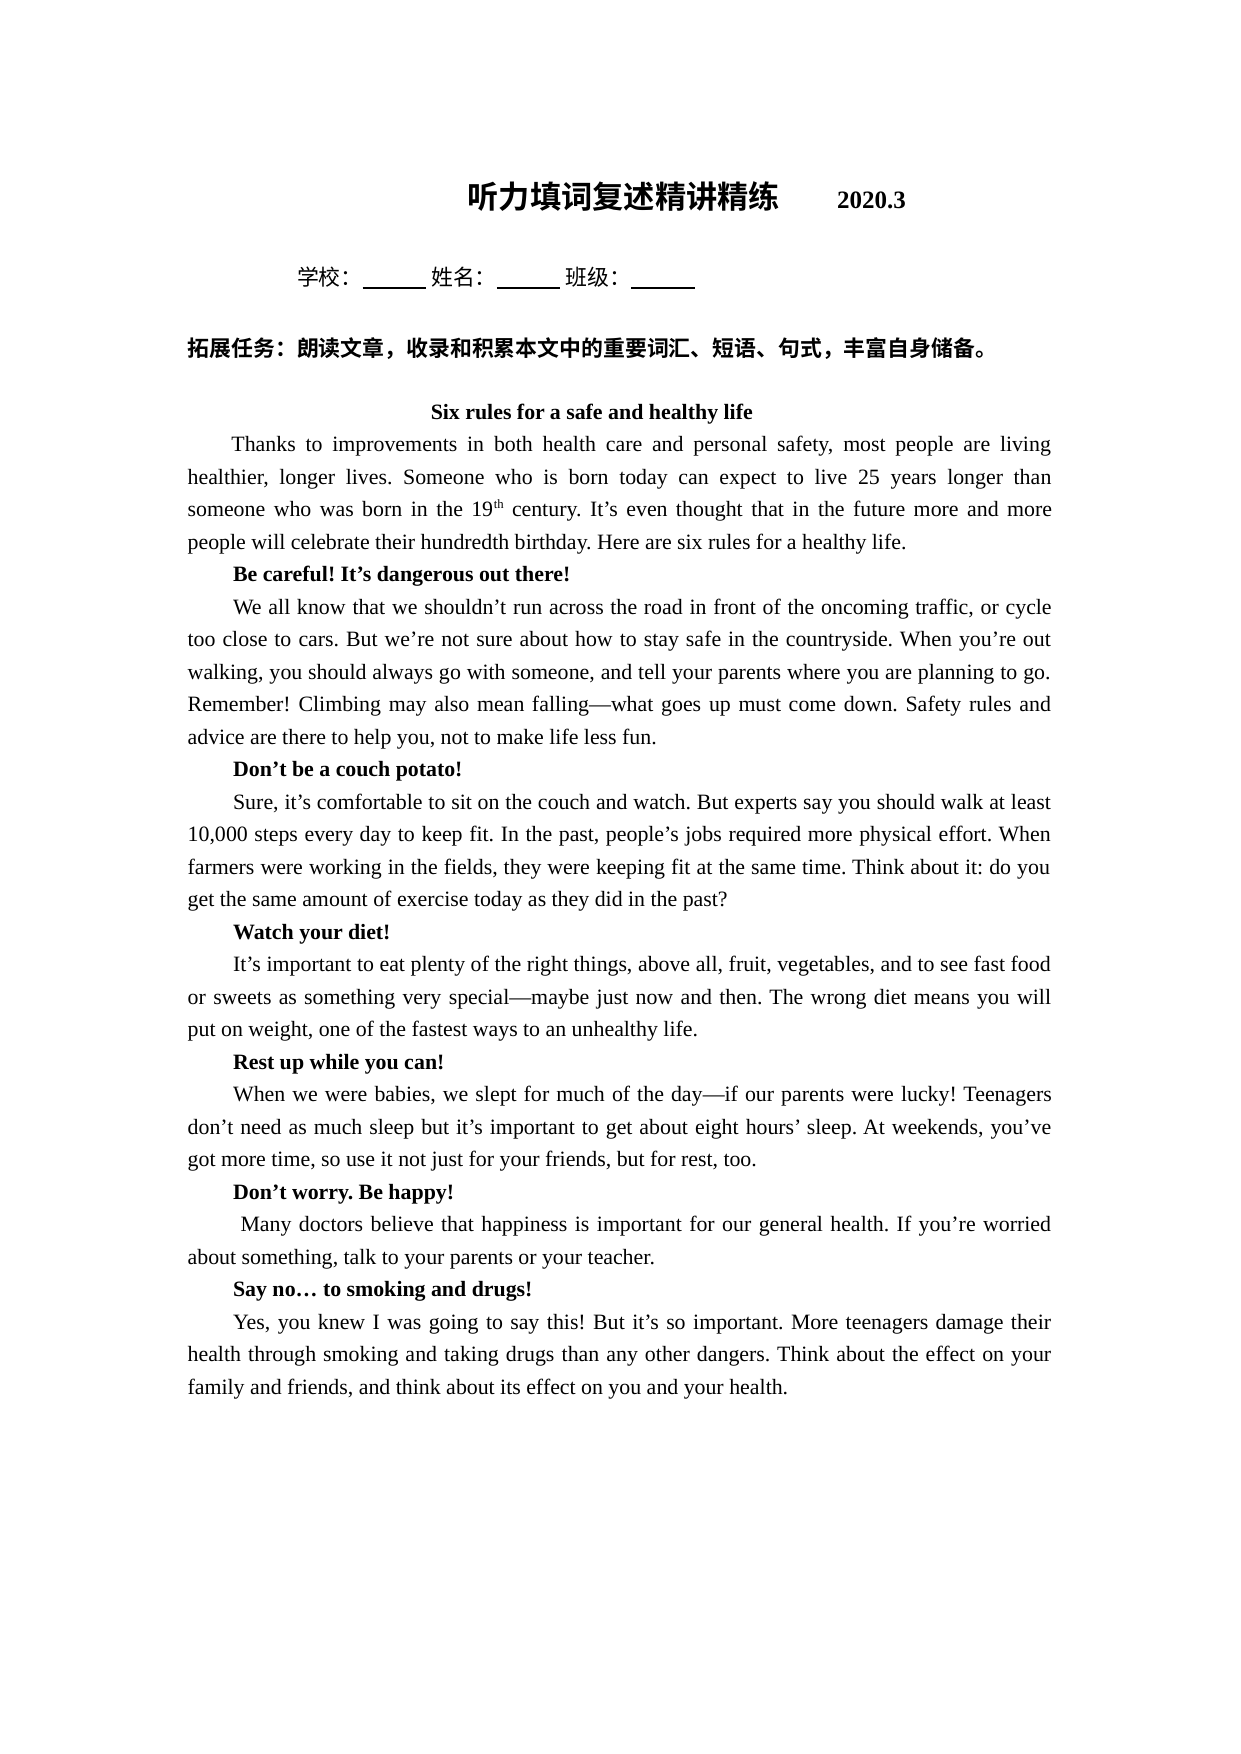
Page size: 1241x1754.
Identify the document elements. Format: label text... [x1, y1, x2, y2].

text Don’t worry. Be happy! [187, 1175, 1053, 1208]
text 听力填词复述精讲精练 2020.3 [187, 162, 1053, 227]
text When we were babies, we slept for much of the day—if our parents were lucky! Teenagers don’t need as much sleep but it’s important to get about eight hours’ sleep. At weekends, you’ve got more time, so use it not just for your friends, but for rest, too. [187, 1078, 1053, 1175]
text Sure, it’s comfortable to sit on the couch and watch. But experts say you should walk at least 10,000 steps every day to keep fit. In the past, people’s jobs required more physical effort. When farmers were working in the fields, they were keeping fit at the same time. Think about it: do you get the same amount of exercise today as they did in the past? [187, 785, 1053, 915]
text Say no… to smoking and drugs! [187, 1273, 1053, 1305]
text Yes, you knew I was going to say this! But it’s so important. More teenagers damage their health through smoking and taking drugs than any other dangers. Think about the effect on your family and friends, and think about its effect on you and your health. [187, 1305, 1053, 1403]
text Don’t be a couch potato! [187, 753, 1053, 785]
text It’s important to eat plenty of the right things, above all, fruit, vegetables, and to see fast food or sweets as something very special—maybe just now and then. The wrong diet means you will put on weight, one of the fastest ways to an unhealthy life. [187, 948, 1053, 1045]
text We all know that we shouldn’t run across the road in front of the oncoming traffic, or cycle too close to cars. But we’re not sure about how to stay safe in the countryside. When you’re out walking, you should always go with someone, and tell your parents where you are planning to go. Remember! Climbing may also mean falling—what goes up must come down. Safety rules and advice are there to help you, not to make life less fun. [187, 590, 1053, 753]
text Rest up while you can! [187, 1045, 1053, 1078]
text Six rules for a safe and healthy life [187, 395, 1053, 428]
text Watch your diet! [187, 915, 1053, 948]
text 拓展任务：朗读文章，收录和积累本文中的重要词汇、短语、句式，丰富自身储备。 [187, 330, 1053, 363]
text Many doctors believe that happiness is important for our general health. If you’re worried about something, talk to your parents or your teacher. [187, 1208, 1053, 1273]
text Be careful! It’s dangerous out there! [187, 558, 1053, 590]
text 学校： 姓名： 班级： [187, 259, 1053, 292]
text Thanks to improvements in both health care and personal safety, most people are living healthier, longer lives. Someone who is born today can expect to live 25 years longer than someone who was born in the 19th century. It’s even thought that in the future more and more people will celebrate their hundredth birthday. Here are six rules for a healthy life. [187, 428, 1053, 558]
